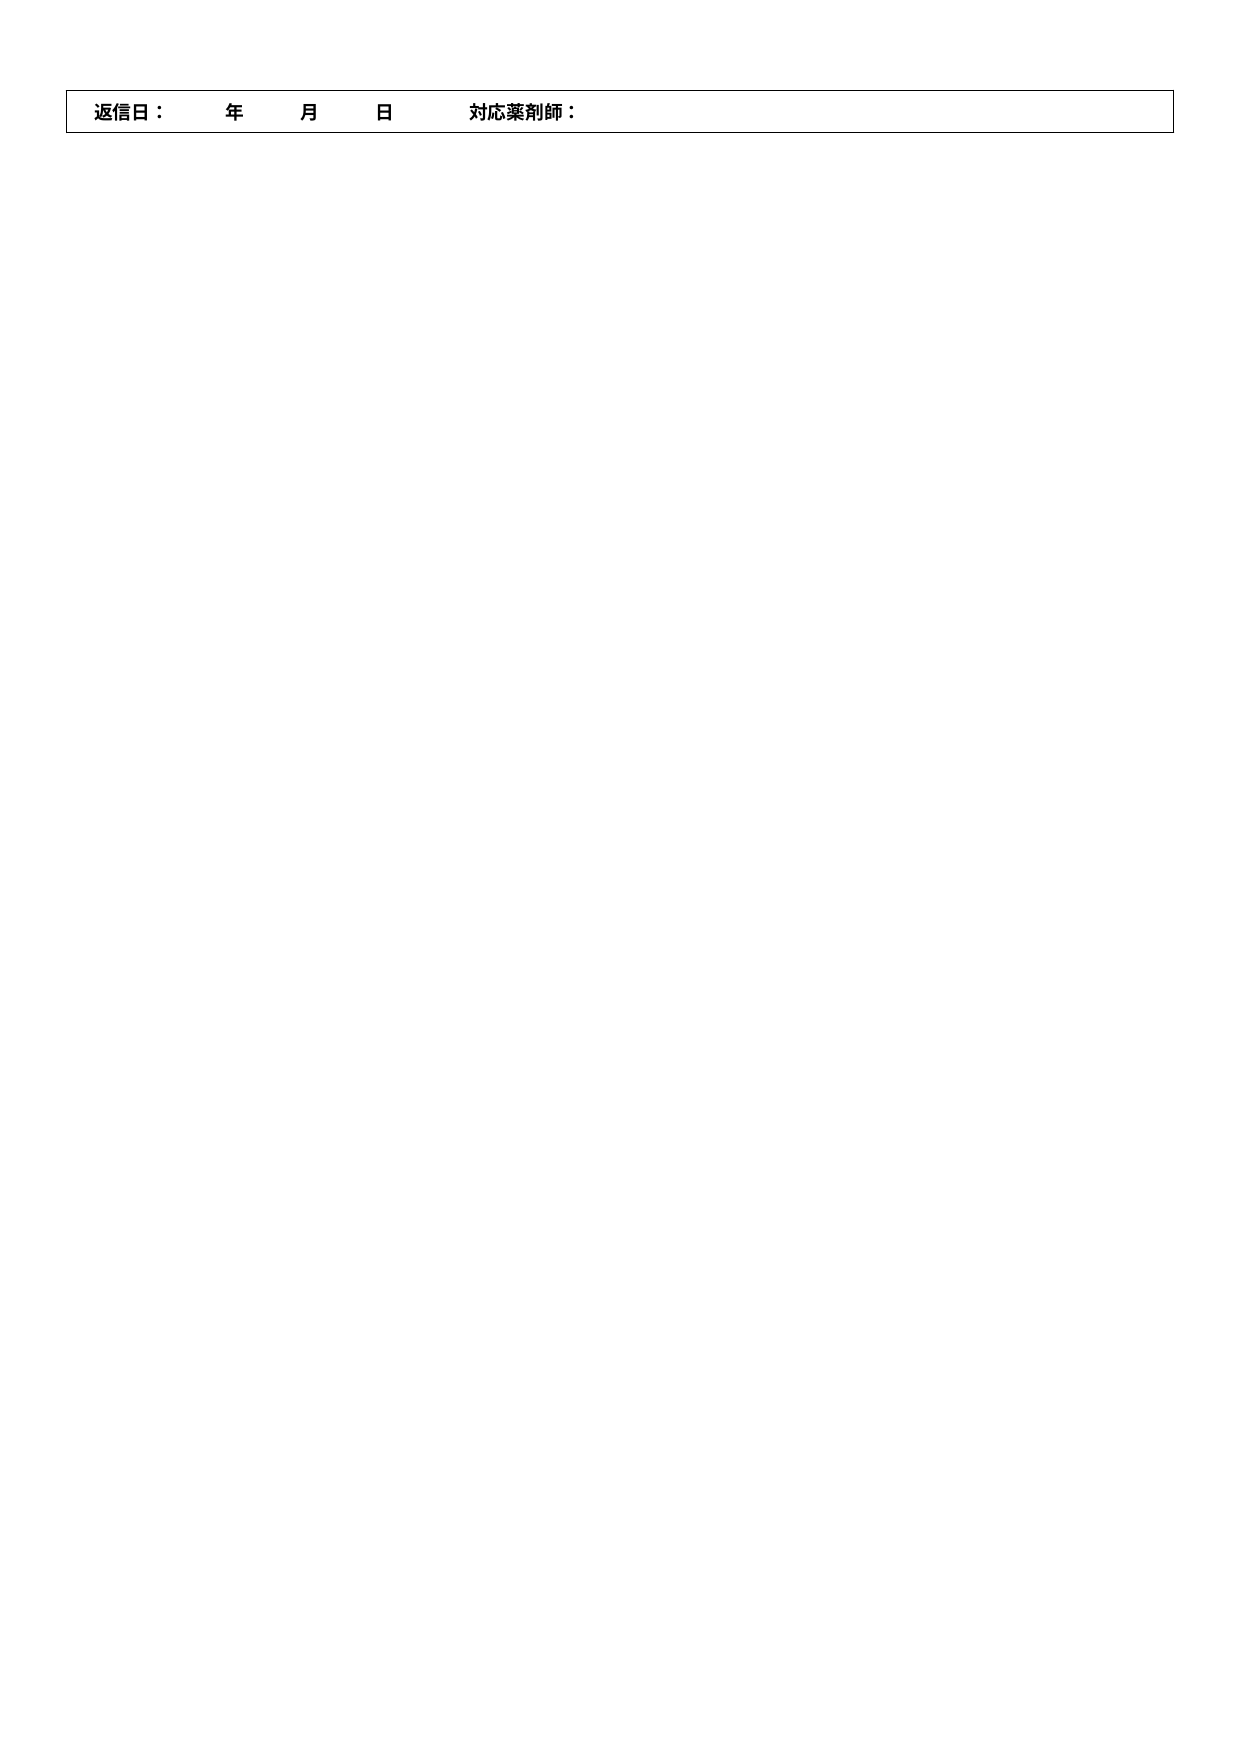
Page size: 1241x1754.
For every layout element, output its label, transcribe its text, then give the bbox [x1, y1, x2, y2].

text 返信日： 年 月 日 対応薬剤師： [67, 91, 1173, 132]
